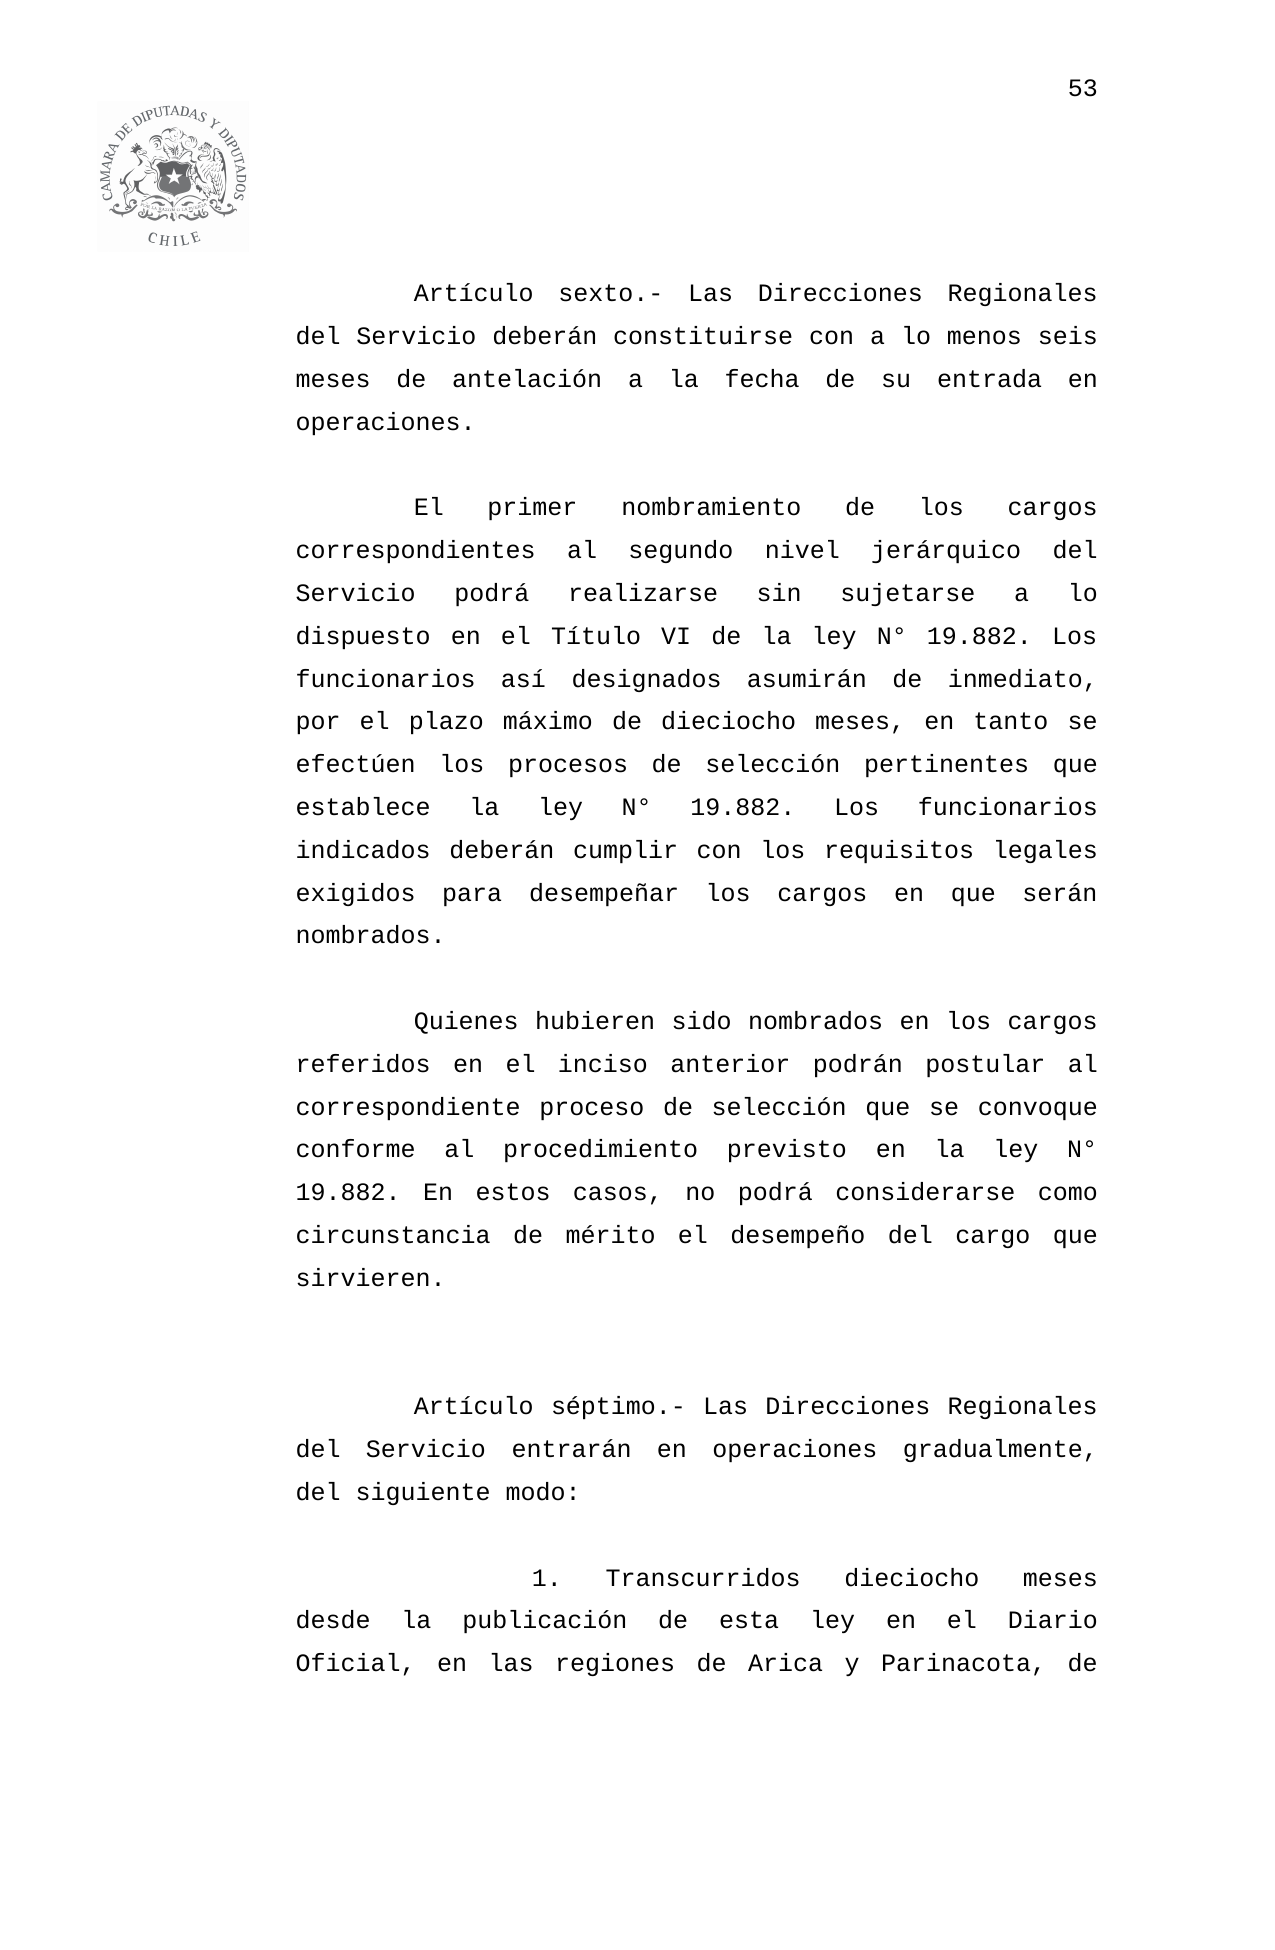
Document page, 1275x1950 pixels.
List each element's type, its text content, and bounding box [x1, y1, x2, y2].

text Artículo séptimo.- Las Direcciones Regionales del Servicio entrarán en operaciones gradualmente, del siguiente modo: [295, 1394, 1098, 1508]
text El primer nombramiento de los cargos correspondientes al segundo nivel jerárquico del Servicio podrá realizarse sin sujetarse a lo dispuesto en el Título VI de la ley N° 19.882. Los funcionarios así designados asumirán de inmediato, por el plazo máximo de dieciocho meses, en tanto se efectúen los procesos de selección pertinentes que establece la ley N° 19.882. Los funcionarios indicados deberán cumplir con los requisitos legales exigidos para desempeñar los cargos en que serán nombrados. [295, 495, 1098, 951]
picture [97, 101, 249, 252]
text Quienes hubieren sido nombrados en los cargos referidos en el inciso anterior podrán postular al correspondiente proceso de selección que se convoque conforme al procedimiento previsto en la ley N° 19.882. En estos casos, no podrá considerarse como circunstancia de mérito el desempeño del cargo que sirvieren. [295, 1008, 1098, 1294]
text Artículo sexto.- Las Direcciones Regionales del Servicio deberán constituirse con a lo menos seis meses de antelación a la fecha de su entrada en operaciones. [295, 281, 1098, 438]
